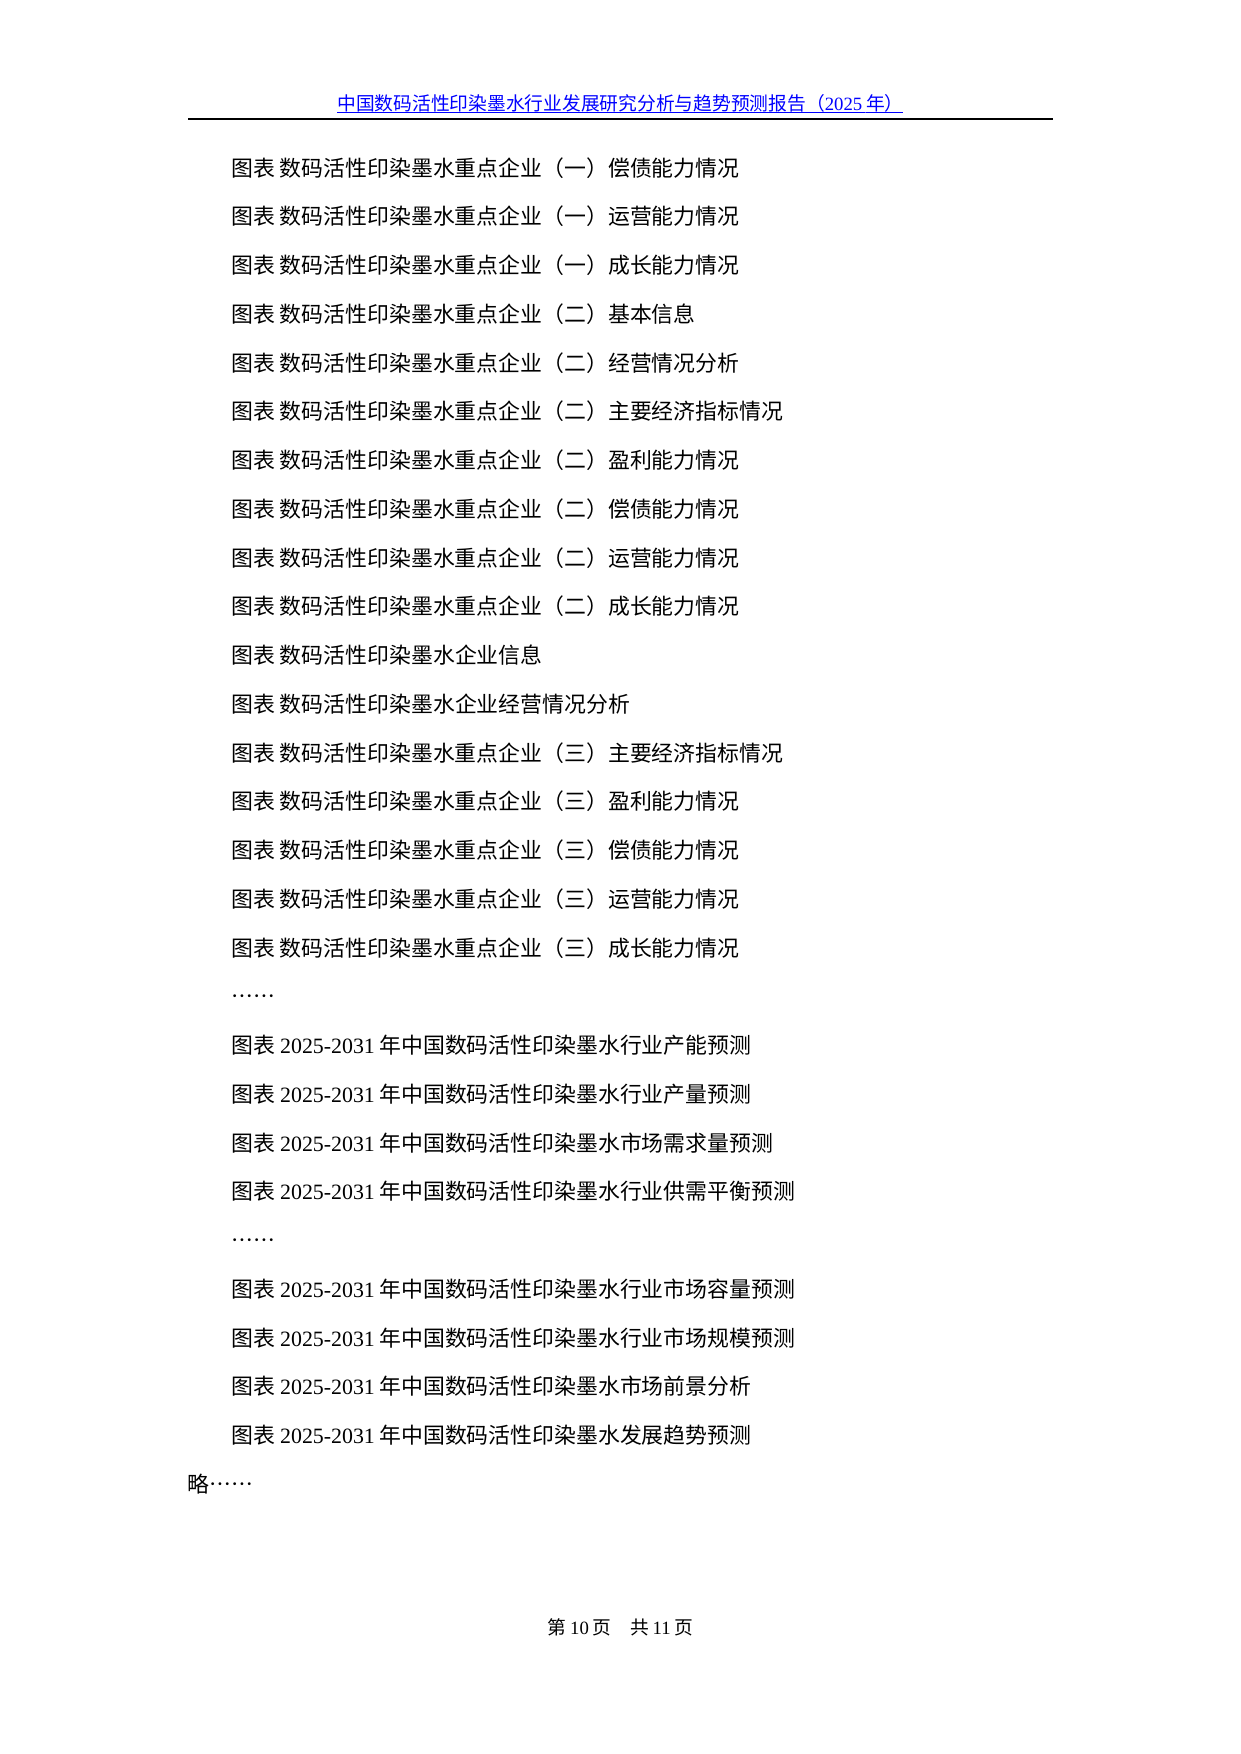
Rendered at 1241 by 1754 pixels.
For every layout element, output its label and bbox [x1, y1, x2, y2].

text [187, 150, 1053, 1499]
